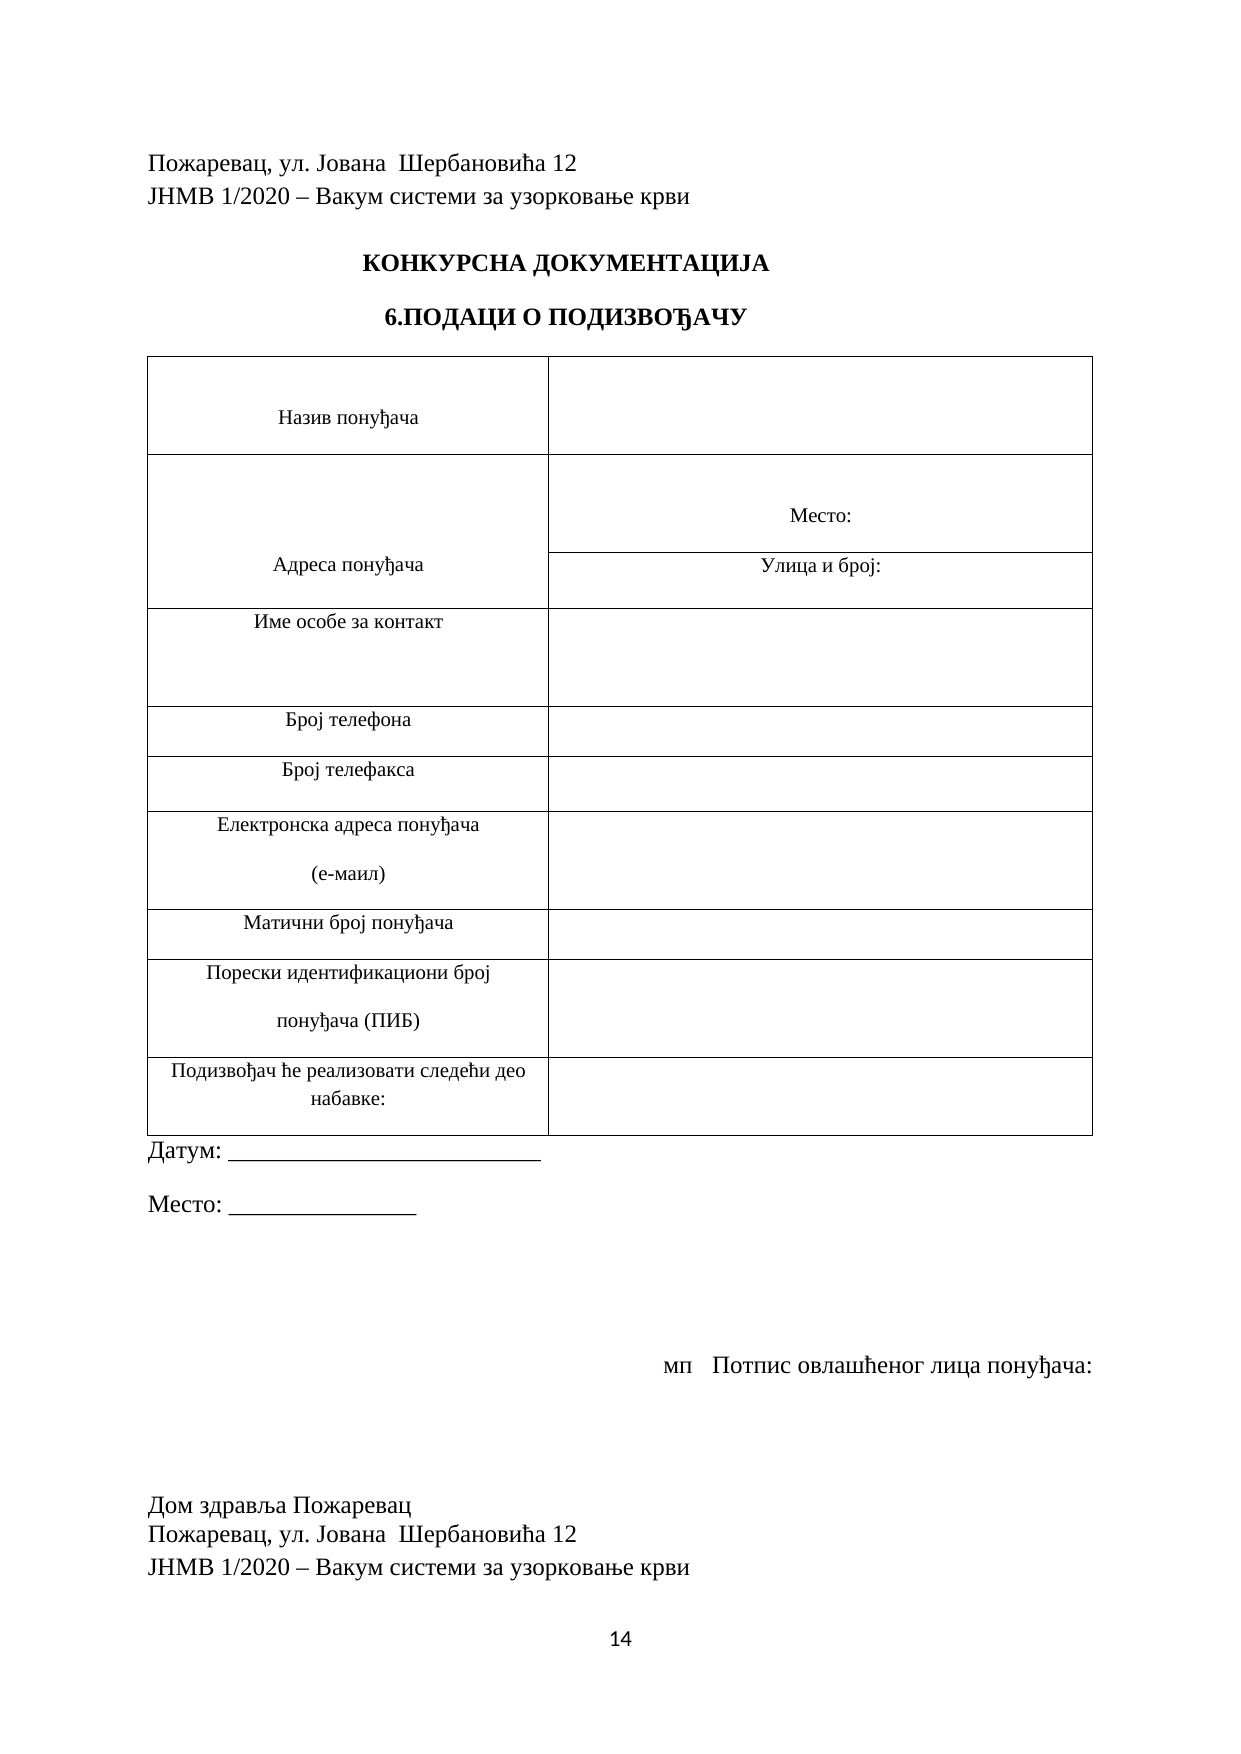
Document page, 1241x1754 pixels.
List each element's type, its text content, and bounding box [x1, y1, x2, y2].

subtitle 6.ПОДАЦИ О ПОДИЗВОЂАЧУ [148, 302, 984, 331]
table_cell Име особе за контакт [148, 609, 548, 706]
table_cell Место: [549, 455, 1092, 552]
text Дом здравља Пожаревац [148, 1490, 1092, 1519]
table_cell [549, 609, 1092, 706]
table_cell Број телефакса [148, 757, 548, 811]
text мп Потпис овлашћеног лица понуђача: [148, 1350, 1092, 1379]
table_cell [549, 910, 1092, 959]
table_cell [549, 812, 1092, 909]
table_cell Адреса понуђача [148, 455, 548, 608]
table_header Назив понуђача [148, 357, 548, 454]
table_cell Улица и број: [549, 553, 1092, 608]
text Место: _______________ [148, 1189, 1092, 1218]
table_cell [549, 707, 1092, 756]
text Датум: _________________________ [148, 1136, 1092, 1164]
table_cell [549, 960, 1092, 1057]
text Пожаревац, ул. Јована Шербановића 12 [148, 148, 1092, 176]
table_cell Електронска адреса понуђача (е-маил) [148, 812, 548, 909]
table_cell Матични број понуђача [148, 910, 548, 959]
subtitle КОНКУРСНА ДОКУМЕНТАЦИЈА [148, 248, 984, 277]
table_cell Број телефона [148, 707, 548, 756]
table_cell [549, 1058, 1092, 1134]
text Пожаревац, ул. Јована Шербановића 12 [148, 1519, 1092, 1548]
table_cell [549, 757, 1092, 811]
table_cell Подизвођач ће реализовати следећи део набавке: [148, 1058, 548, 1134]
text ЈНМВ 1/2020 – Вакум системи за узорковање крви [148, 181, 1092, 209]
text ЈНМВ 1/2020 – Вакум системи за узорковање крви [148, 1552, 1092, 1581]
table_header [549, 357, 1092, 454]
table_cell Порески идентификациони број понуђача (ПИБ) [148, 960, 548, 1057]
